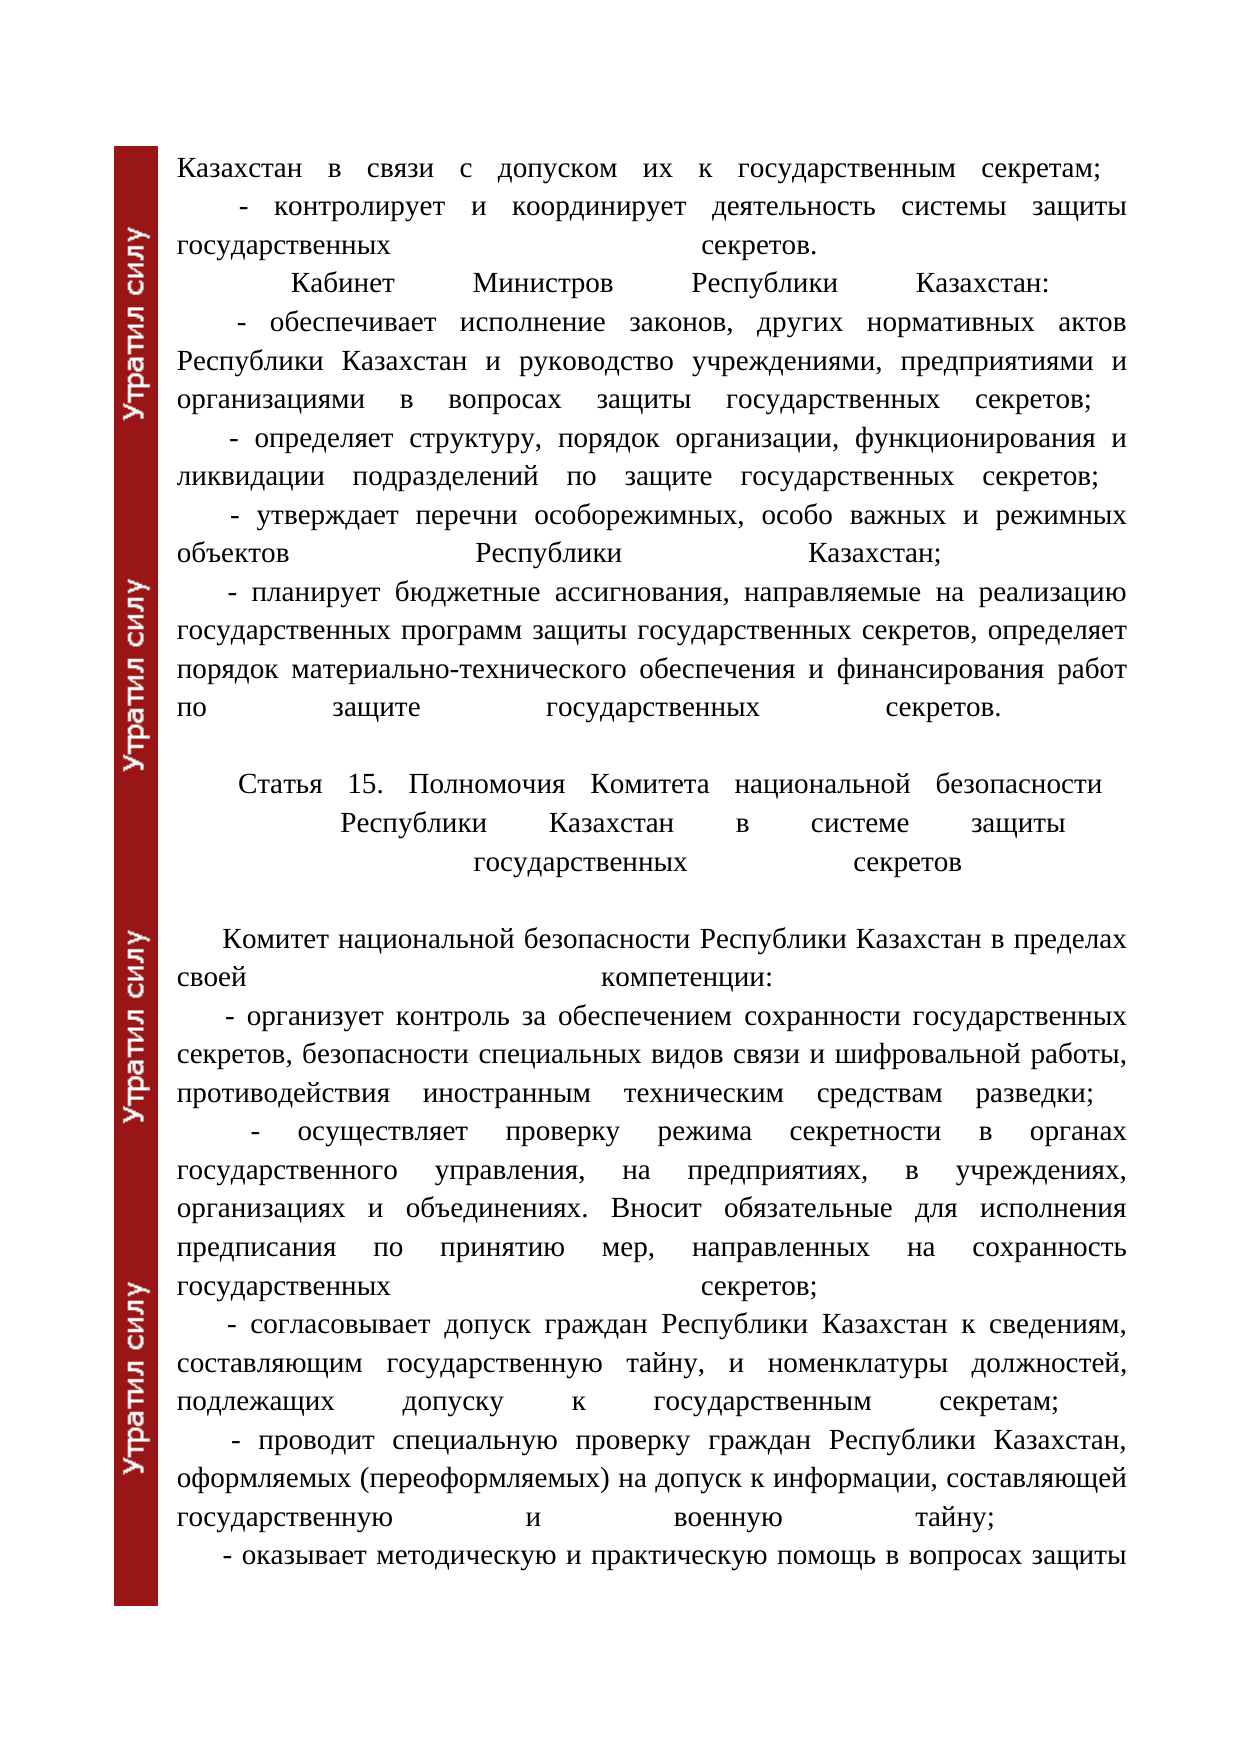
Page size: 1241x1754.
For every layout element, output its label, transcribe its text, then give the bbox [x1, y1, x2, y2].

picture [114, 1571, 158, 1606]
picture [114, 146, 158, 150]
